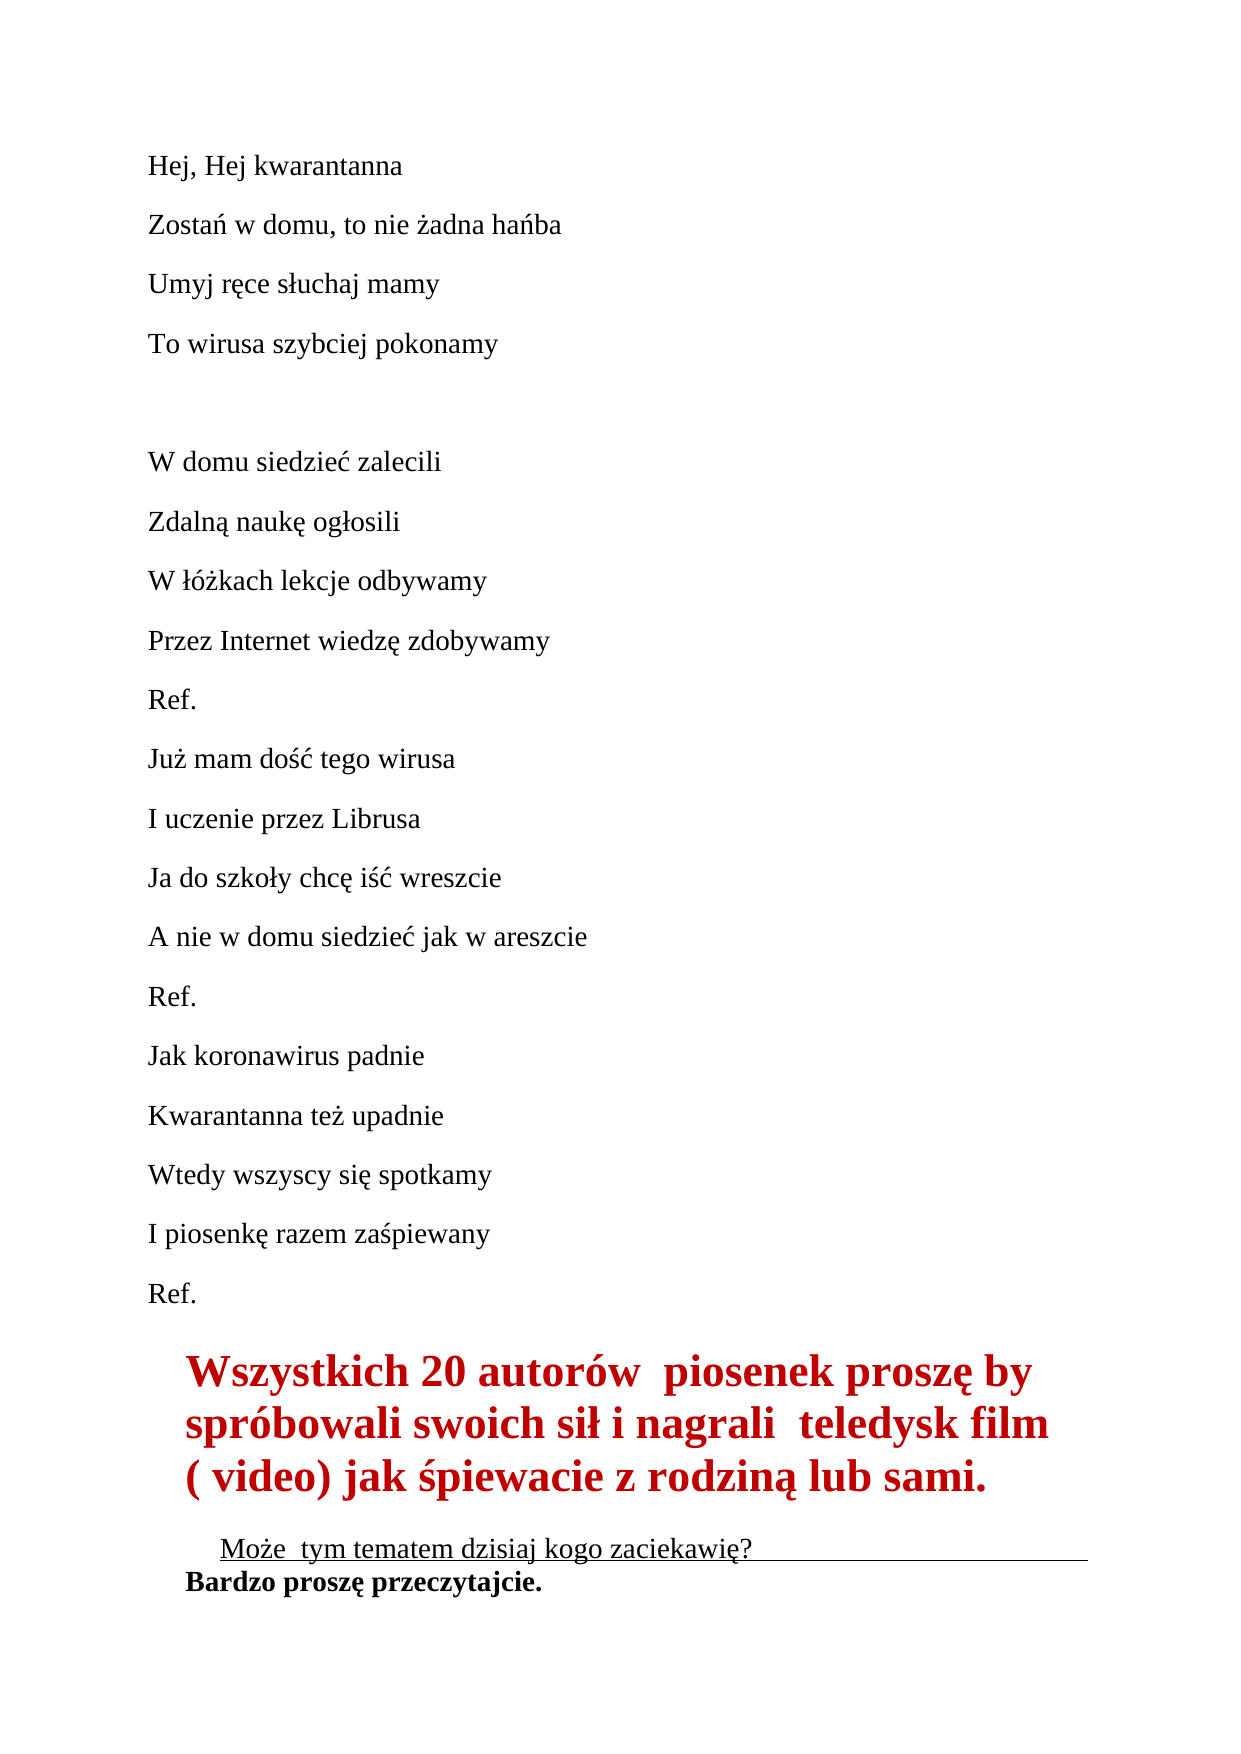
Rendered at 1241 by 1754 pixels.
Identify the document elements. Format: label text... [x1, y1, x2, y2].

text Zostań w domu, to nie żadna hańba [148, 207, 1093, 241]
text Może tym tematem dzisiaj kogo zaciekawię? Bardzo proszę przeczytajcie. [185, 1531, 1093, 1598]
text Ref. [148, 1276, 1093, 1309]
text Zdalną naukę ogłosili [148, 504, 1093, 537]
text Hej, Hej kwarantanna [148, 148, 1093, 181]
text Ref. [148, 682, 1093, 716]
text Wtedy wszyscy się spotkamy [148, 1157, 1093, 1191]
text Kwarantanna też upadnie [148, 1098, 1093, 1131]
text I uczenie przez Librusa [148, 801, 1093, 834]
text A nie w domu siedzieć jak w areszcie [148, 919, 1093, 953]
text Ref. [148, 979, 1093, 1012]
text I piosenkę razem zaśpiewany [148, 1216, 1093, 1250]
text Ja do szkoły chcę iść wreszcie [148, 860, 1093, 894]
text W łóżkach lekcje odbywamy [148, 563, 1093, 597]
text Jak koronawirus padnie [148, 1038, 1093, 1072]
text W domu siedzieć zalecili [148, 444, 1093, 478]
text Umyj ręce słuchaj mamy [148, 266, 1093, 300]
text Wszystkich 20 autorów piosenek proszę by spróbowali swoich sił i nagrali teledysk film ( video) jak śpiewacie z rodziną lub sami. [185, 1343, 1093, 1502]
text Przez Internet wiedzę zdobywamy [148, 623, 1093, 656]
text To wirusa szybciej pokonamy [148, 326, 1093, 359]
text Już mam dość tego wirusa [148, 741, 1093, 775]
